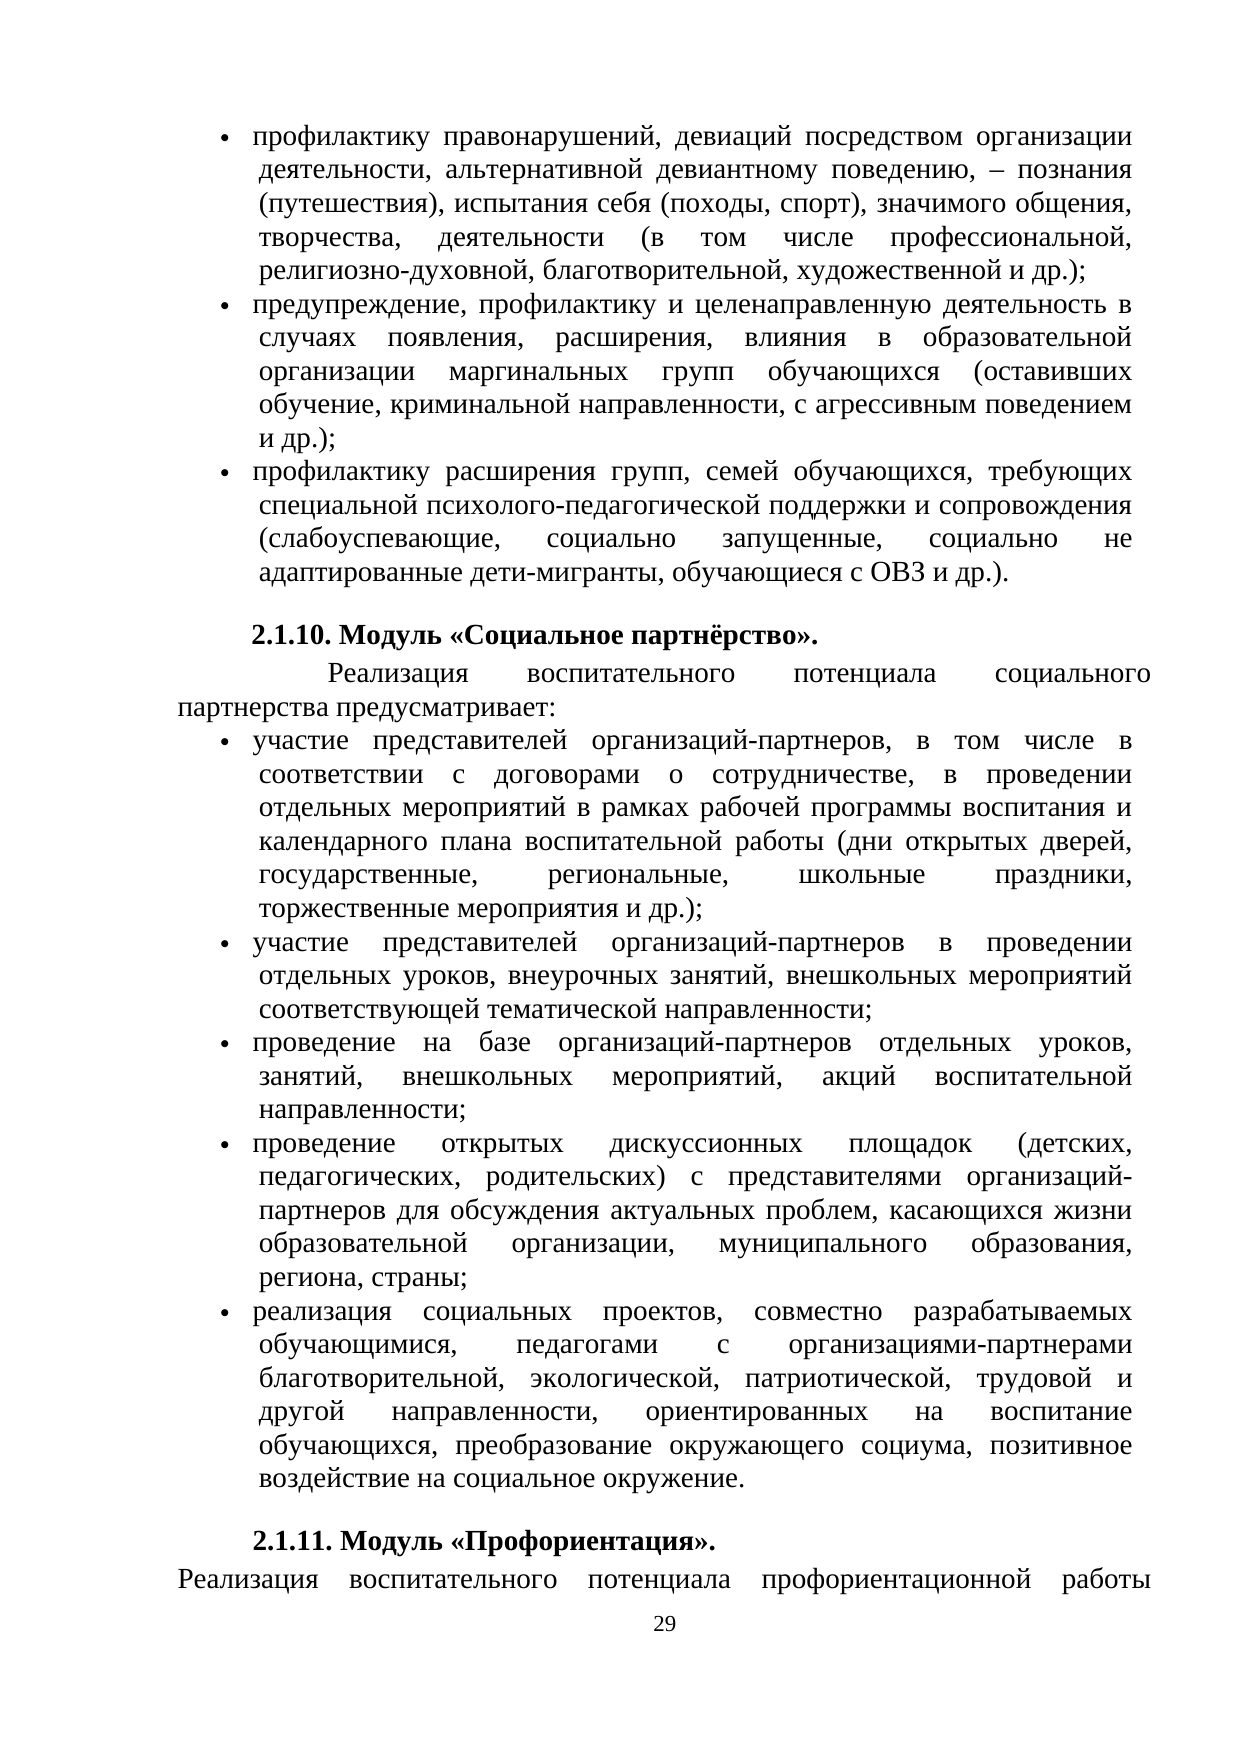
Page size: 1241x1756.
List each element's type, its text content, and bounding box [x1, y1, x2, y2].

list проведение на базе организаций-партнеров отдельных уроков, занятий, внешкольных мероприятий, акций воспитательной направленности; [221, 1024, 1133, 1125]
list профилактику расширения групп, семей обучающихся, требующих специальной психолого-педагогической поддержки и сопровождения (слабоуспевающие, социально запущенные, социально не адаптированные дети-мигранты, обучающиеся с ОВЗ и др.). [221, 453, 1133, 588]
list реализация социальных проектов, совместно разрабатываемых обучающимися, педагогами с организациями-партнерами благотворительной, экологической, патриотической, трудовой и другой направленности, ориентированных на воспитание обучающихся, преобразование окружающего социума, позитивное воздействие на социальное окружение. [221, 1293, 1133, 1494]
list участие представителей организаций-партнеров, в том числе в соответствии с договорами о сотрудничестве, в проведении отдельных мероприятий в рамках рабочей программы воспитания и календарного плана воспитательной работы (дни открытых дверей, государственные, региональные, школьные праздники, торжественные мероприятия и др.); [221, 722, 1133, 924]
list предупреждение, профилактику и целенаправленную деятельность в случаях появления, расширения, влияния в образовательной организации маргинальных групп обучающихся (оставивших обучение, криминальной направленности, с агрессивным поведением и др.); [221, 286, 1133, 453]
list участие представителей организаций-партнеров в проведении отдельных уроков, внеурочных занятий, внешкольных мероприятий соответствующей тематической направленности; [221, 924, 1133, 1024]
text Реализация воспитательного потенциала социального партнерства предусматривает: [177, 655, 1152, 722]
list профилактику правонарушений, девиаций посредством организации деятельности, альтернативной девиантному поведению, – познания (путешествия), испытания себя (походы, спорт), значимого общения, творчества, деятельности (в том числе профессиональной, религиозно-духовной, благотворительной, художественной и др.); [221, 118, 1133, 286]
list проведение открытых дискуссионных площадок (детских, педагогических, родительских) с представителями организаций-партнеров для обсуждения актуальных проблем, касающихся жизни образовательной организации, муниципального образования, региона, страны; [221, 1125, 1133, 1293]
text 2.1.11. Модуль «Профориентация». [177, 1523, 1152, 1557]
text 2.1.10. Модуль «Социальное партнёрство». [251, 617, 1152, 650]
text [177, 1562, 1152, 1595]
